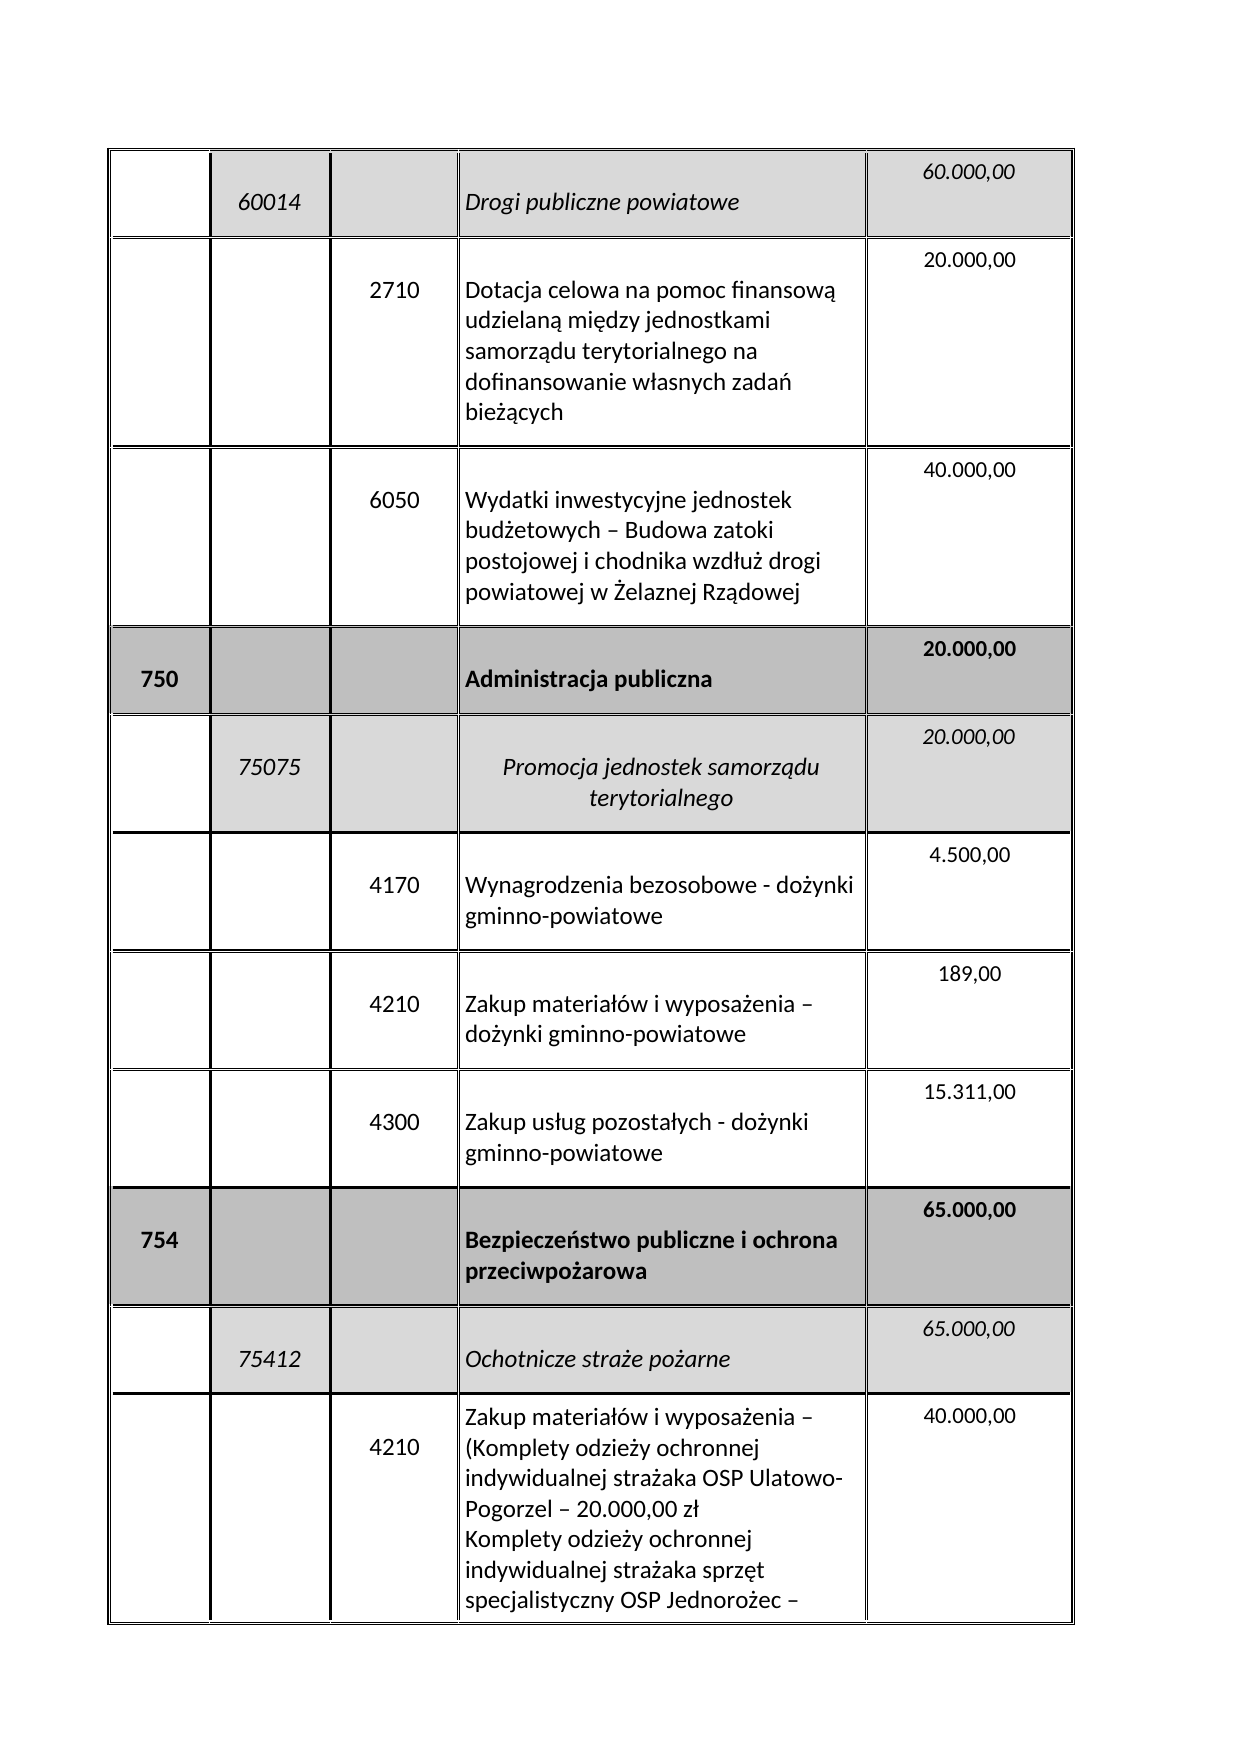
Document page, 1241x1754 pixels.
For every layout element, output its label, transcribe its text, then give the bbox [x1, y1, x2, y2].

table_cell [111, 949, 209, 1068]
table_cell Ochotnicze straże pożarne [460, 1308, 865, 1392]
table_cell [330, 151, 458, 236]
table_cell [460, 239, 865, 445]
table_cell [212, 1189, 329, 1304]
table_cell 754 [111, 1186, 209, 1304]
table_cell Wydatki inwestycyjne jednostek budżetowych – Budowa zatoki postojowej i chodnika wzdłuż drogi powiatowej w Żelaznej Rządowej [460, 449, 865, 625]
table_cell Wynagrodzenia bezosobowe - dożynki gminno-powiatowe [460, 834, 865, 949]
table_cell [212, 628, 329, 713]
table_cell [212, 953, 329, 1068]
table_cell [332, 1308, 457, 1392]
table_cell 65.000,00 [868, 1304, 1072, 1392]
table_cell [111, 1304, 209, 1392]
table_cell 75412 [212, 1308, 329, 1392]
table_cell 60.000,00 [866, 151, 1071, 236]
table_cell Drogi publiczne powiatowe [459, 151, 866, 236]
table_cell Bezpieczeństwo publiczne i ochrona przeciwpożarowa [460, 1189, 865, 1304]
table_cell Zakup materiałów i wyposażenia – dożynki gminno-powiatowe [460, 953, 865, 1068]
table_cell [459, 1395, 866, 1621]
table_cell [109, 236, 210, 445]
table_cell [109, 149, 210, 236]
table_cell [332, 716, 457, 831]
table_cell [212, 239, 329, 445]
table_cell 4210 [332, 953, 457, 1068]
table_cell [111, 1392, 210, 1621]
table_cell 65.000,00 [868, 1186, 1071, 1304]
table_cell 4210 [330, 1395, 458, 1621]
table_cell [210, 1395, 330, 1621]
table_cell [212, 1071, 329, 1186]
table_cell [332, 628, 457, 713]
table_cell 40.000,00 [868, 445, 1072, 625]
table_cell 20.000,00 [866, 236, 1073, 445]
table_cell 4300 [332, 1071, 457, 1186]
table_cell Administracja publiczna [460, 628, 865, 713]
table_cell [111, 831, 209, 949]
table_cell [109, 1068, 210, 1186]
table_cell 4.500,00 [868, 831, 1071, 949]
table_cell [332, 1189, 457, 1304]
table_cell [212, 834, 329, 949]
table_cell 189,00 [868, 949, 1072, 1068]
table_cell 4170 [332, 834, 457, 949]
table_cell [212, 449, 329, 625]
table_cell 15.311,00 [866, 1068, 1073, 1186]
table_cell [111, 445, 209, 625]
table_cell 60014 [210, 151, 330, 236]
table_cell 6050 [332, 449, 457, 625]
table_cell 20.000,00 [866, 713, 1073, 831]
table_cell 750 [109, 625, 210, 713]
table_cell 2710 [332, 239, 457, 445]
table_cell Promocja jednostek samorządu terytorialnego [460, 716, 865, 831]
table_cell 20.000,00 [866, 625, 1073, 713]
table_cell Zakup usług pozostałych - dożynki gminno-powiatowe [460, 1071, 865, 1186]
table_cell [109, 713, 210, 831]
table_cell 40.000,00 [866, 1392, 1071, 1621]
table_cell 75075 [212, 716, 329, 831]
